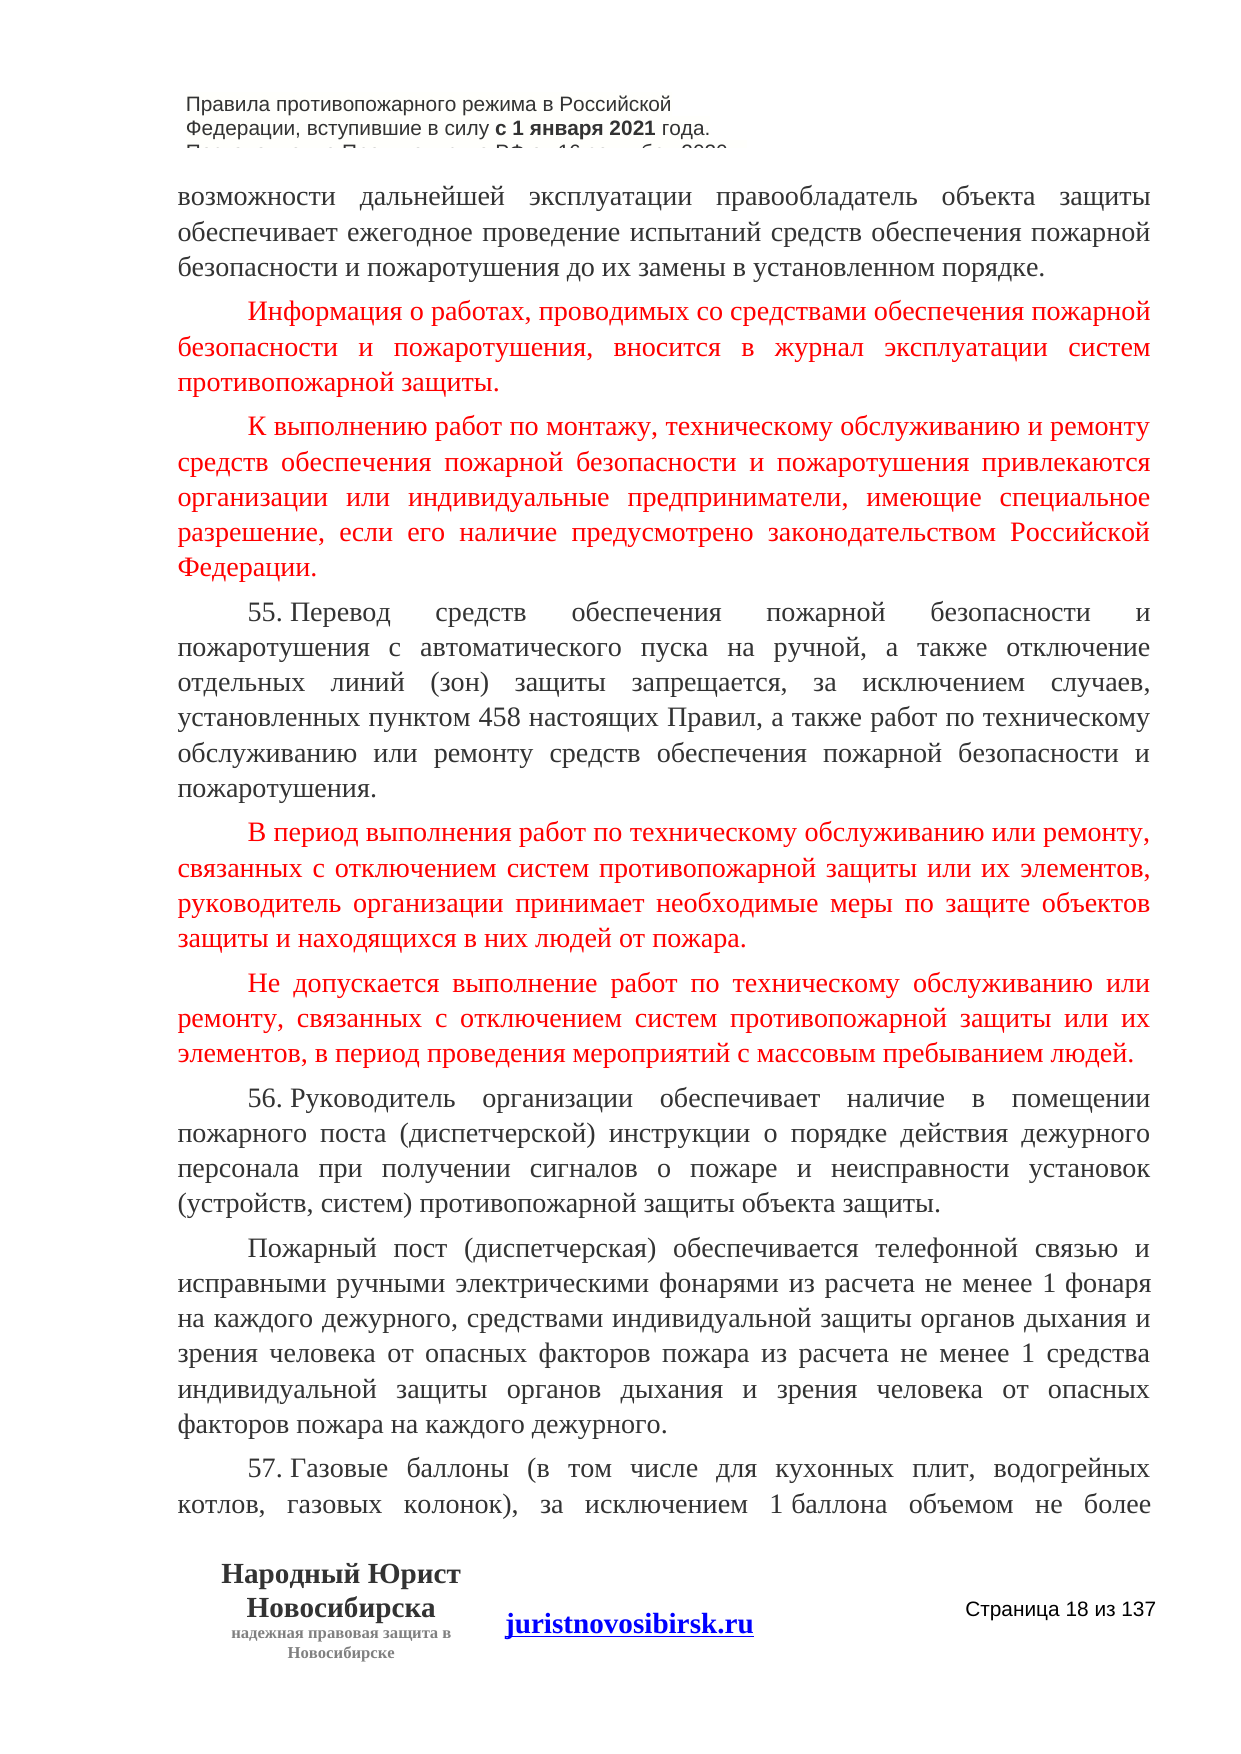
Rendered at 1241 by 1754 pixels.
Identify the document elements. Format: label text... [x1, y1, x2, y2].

text Информация о работах, проводимых со средствами обеспечения пожарной безопасности и пожаротушения, вносится в журнал эксплуатации систем противопожарной защиты. [177, 292, 1152, 397]
text Пожарный пост (диспетчерская) обеспечивается телефонной связью и исправными ручными электрическими фонарями из расчета не менее 1 фонаря на каждого дежурного, средствами индивидуальной защиты органов дыхания и зрения человека от опасных факторов пожара из расчета не менее 1 средства индивидуальной защиты органов дыхания и зрения человека от опасных факторов пожара на каждого дежурного. [177, 1228, 1152, 1439]
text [177, 1449, 1152, 1519]
text В период выполнения работ по техническому обслуживанию или ремонту, связанных с отключением систем противопожарной защиты или их элементов, руководитель организации принимает необходимые меры по защите объектов защиты и находящихся в них людей от пожара. [177, 813, 1152, 953]
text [177, 177, 1152, 282]
text Не допускается выполнение работ по техническому обслуживанию или ремонту, связанных с отключением систем противопожарной защиты или их элементов, в период проведения мероприятий с массовым пребыванием людей. [177, 963, 1152, 1068]
text 55. Перевод средств обеспечения пожарной безопасности и пожаротушения с автоматического пуска на ручной, а также отключение отдельных линий (зон) защиты запрещается, за исключением случаев, установленных пунктом 458 настоящих Правил, а также работ по техническому обслуживанию или ремонту средств обеспечения пожарной безопасности и пожаротушения. [177, 592, 1152, 803]
text К выполнению работ по монтажу, техническому обслуживанию и ремонту средств обеспечения пожарной безопасности и пожаротушения привлекаются организации или индивидуальные предприниматели, имеющие специальное разрешение, если его наличие предусмотрено законодательством Российской Федерации. [177, 407, 1152, 583]
text 56. Руководитель организации обеспечивает наличие в помещении пожарного поста (диспетчерской) инструкции о порядке действия дежурного персонала при получении сигналов о пожаре и неисправности установок (устройств, систем) противопожарной защиты объекта защиты. [177, 1078, 1152, 1219]
